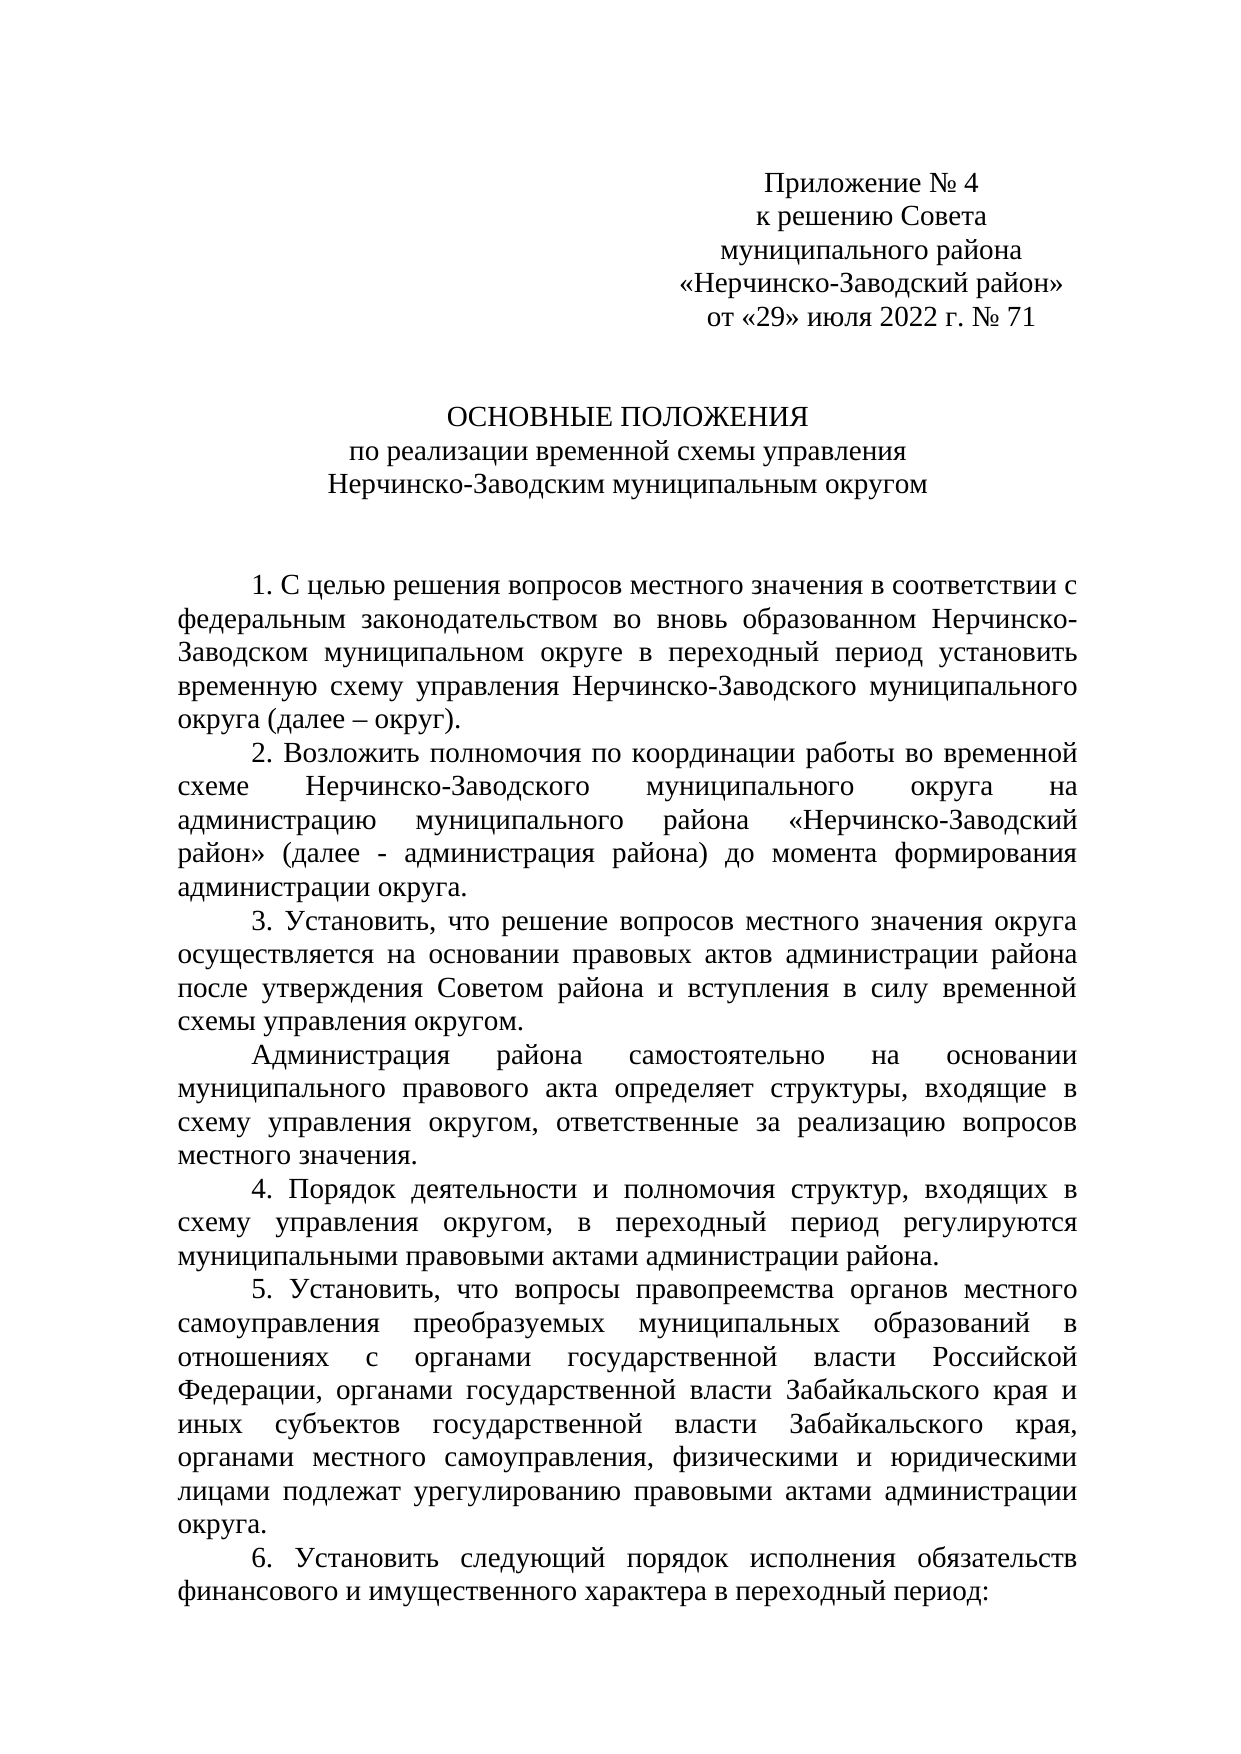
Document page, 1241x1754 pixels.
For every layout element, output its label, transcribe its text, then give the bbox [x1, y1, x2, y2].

text ОСНОВНЫЕ ПОЛОЖЕНИЯ [177, 399, 1078, 433]
text от «29» июля 2022 г. № 71 [664, 299, 1078, 332]
text 2. Возложить полномочия по координации работы во временной схеме Нерчинско-Заводского муниципального округа на администрацию муниципального района «Нерчинско-Заводский район» (далее - администрация района) до момента формирования администрации округа. [177, 735, 1078, 903]
text к решению Совета муниципального района «Нерчинско-Заводский район» [664, 198, 1078, 299]
text 4. Порядок деятельности и полномочия структур, входящих в схему управления округом, в переходный период регулируются муниципальными правовыми актами администрации района. [177, 1171, 1078, 1272]
text Приложение № 4 [664, 165, 1078, 198]
text по реализации временной схемы управления [177, 433, 1078, 467]
text 1. С целью решения вопросов местного значения в соответствии с федеральным законодательством во вновь образованном Нерчинско-Заводском муниципальном округе в переходный период установить временную схему управления Нерчинско-Заводского муниципального округа (далее – округ). [177, 567, 1078, 735]
text Нерчинско-Заводским муниципальным округом [177, 467, 1078, 500]
text Администрация района самостоятельно на основании муниципального правового акта определяет структуры, входящие в схему управления округом, ответственные за реализацию вопросов местного значения. [177, 1037, 1078, 1171]
text 6. Установить следующий порядок исполнения обязательств финансового и имущественного характера в переходный период: [177, 1540, 1078, 1607]
text 5. Установить, что вопросы правопреемства органов местного самоуправления преобразуемых муниципальных образований в отношениях с органами государственной власти Российской Федерации, органами государственной власти Забайкальского края и иных субъектов государственной власти Забайкальского края, органами местного самоуправления, физическими и юридическими лицами подлежат урегулированию правовыми актами администрации округа. [177, 1272, 1078, 1540]
text 3. Установить, что решение вопросов местного значения округа осуществляется на основании правовых актов администрации района после утверждения Советом района и вступления в силу временной схемы управления округом. [177, 903, 1078, 1037]
